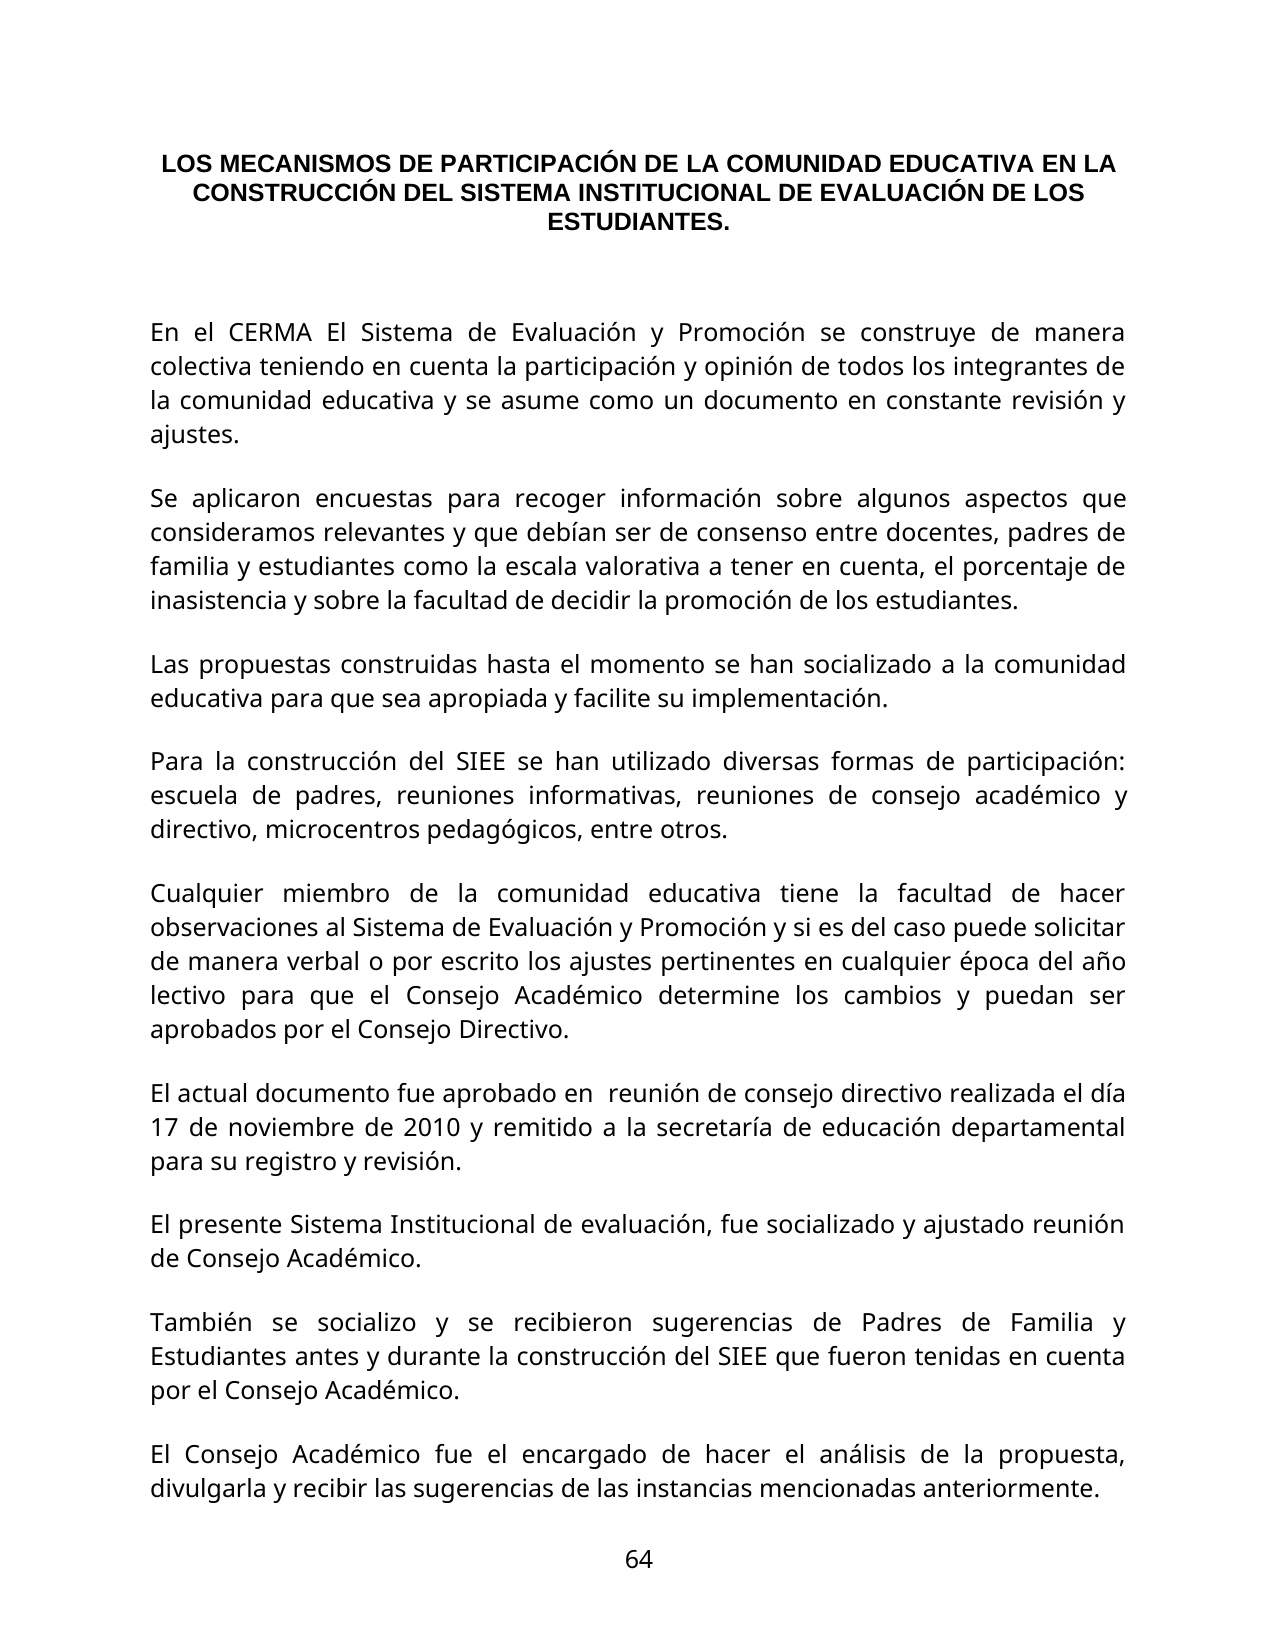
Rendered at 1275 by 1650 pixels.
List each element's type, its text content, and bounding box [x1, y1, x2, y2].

text Se aplicaron encuestas para recoger información sobre algunos aspectos que consideramos relevantes y que debían ser de consenso entre docentes, padres de familia y estudiantes como la escala valorativa a tener en cuenta, el porcentaje de inasistencia y sobre la facultad de decidir la promoción de los estudiantes. [150, 481, 1127, 617]
text El presente Sistema Institucional de evaluación, fue socializado y ajustado reunión de Consejo Académico. [150, 1207, 1126, 1275]
text El Consejo Académico fue el encargado de hacer el análisis de la propuesta, divulgarla y recibir las sugerencias de las instancias mencionadas anteriormente. [150, 1436, 1127, 1504]
text Cualquier miembro de la comunidad educativa tiene la facultad de hacer observaciones al Sistema de Evaluación y Promoción y si es del caso puede solicitar de manera verbal o por escrito los ajustes pertinentes en cualquier época del año lectivo para que el Consejo Académico determine los cambios y puedan ser aprobados por el Consejo Directivo. [150, 876, 1127, 1046]
text LOS MECANISMOS DE PARTICIPACIÓN DE LA COMUNIDAD EDUCATIVA EN LA CONSTRUCCIÓN DEL SISTEMA INSTITUCIONAL DE EVALUACIÓN DE LOS ESTUDIANTES. [160, 149, 1117, 236]
text En el CERMA El Sistema de Evaluación y Promoción se construye de manera colectiva teniendo en cuenta la participación y opinión de todos los integrantes de la comunidad educativa y se asume como un documento en constante revisión y ajustes. [150, 315, 1127, 451]
text Las propuestas construidas hasta el momento se han socializado a la comunidad educativa para que sea apropiada y facilite su implementación. [150, 646, 1127, 714]
text Para la construcción del SIEE se han utilizado diversas formas de participación: escuela de padres, reuniones informativas, reuniones de consejo académico y directivo, microcentros pedagógicos, entre otros. [150, 744, 1127, 846]
text También se socializo y se recibieron sugerencias de Padres de Familia y Estudiantes antes y durante la construcción del SIEE que fueron tenidas en cuenta por el Consejo Académico. [150, 1305, 1127, 1407]
text El actual documento fue aprobado en reunión de consejo directivo realizada el día 17 de noviembre de 2010 y remitido a la secretaría de educación departamental para su registro y revisión. [150, 1075, 1127, 1178]
